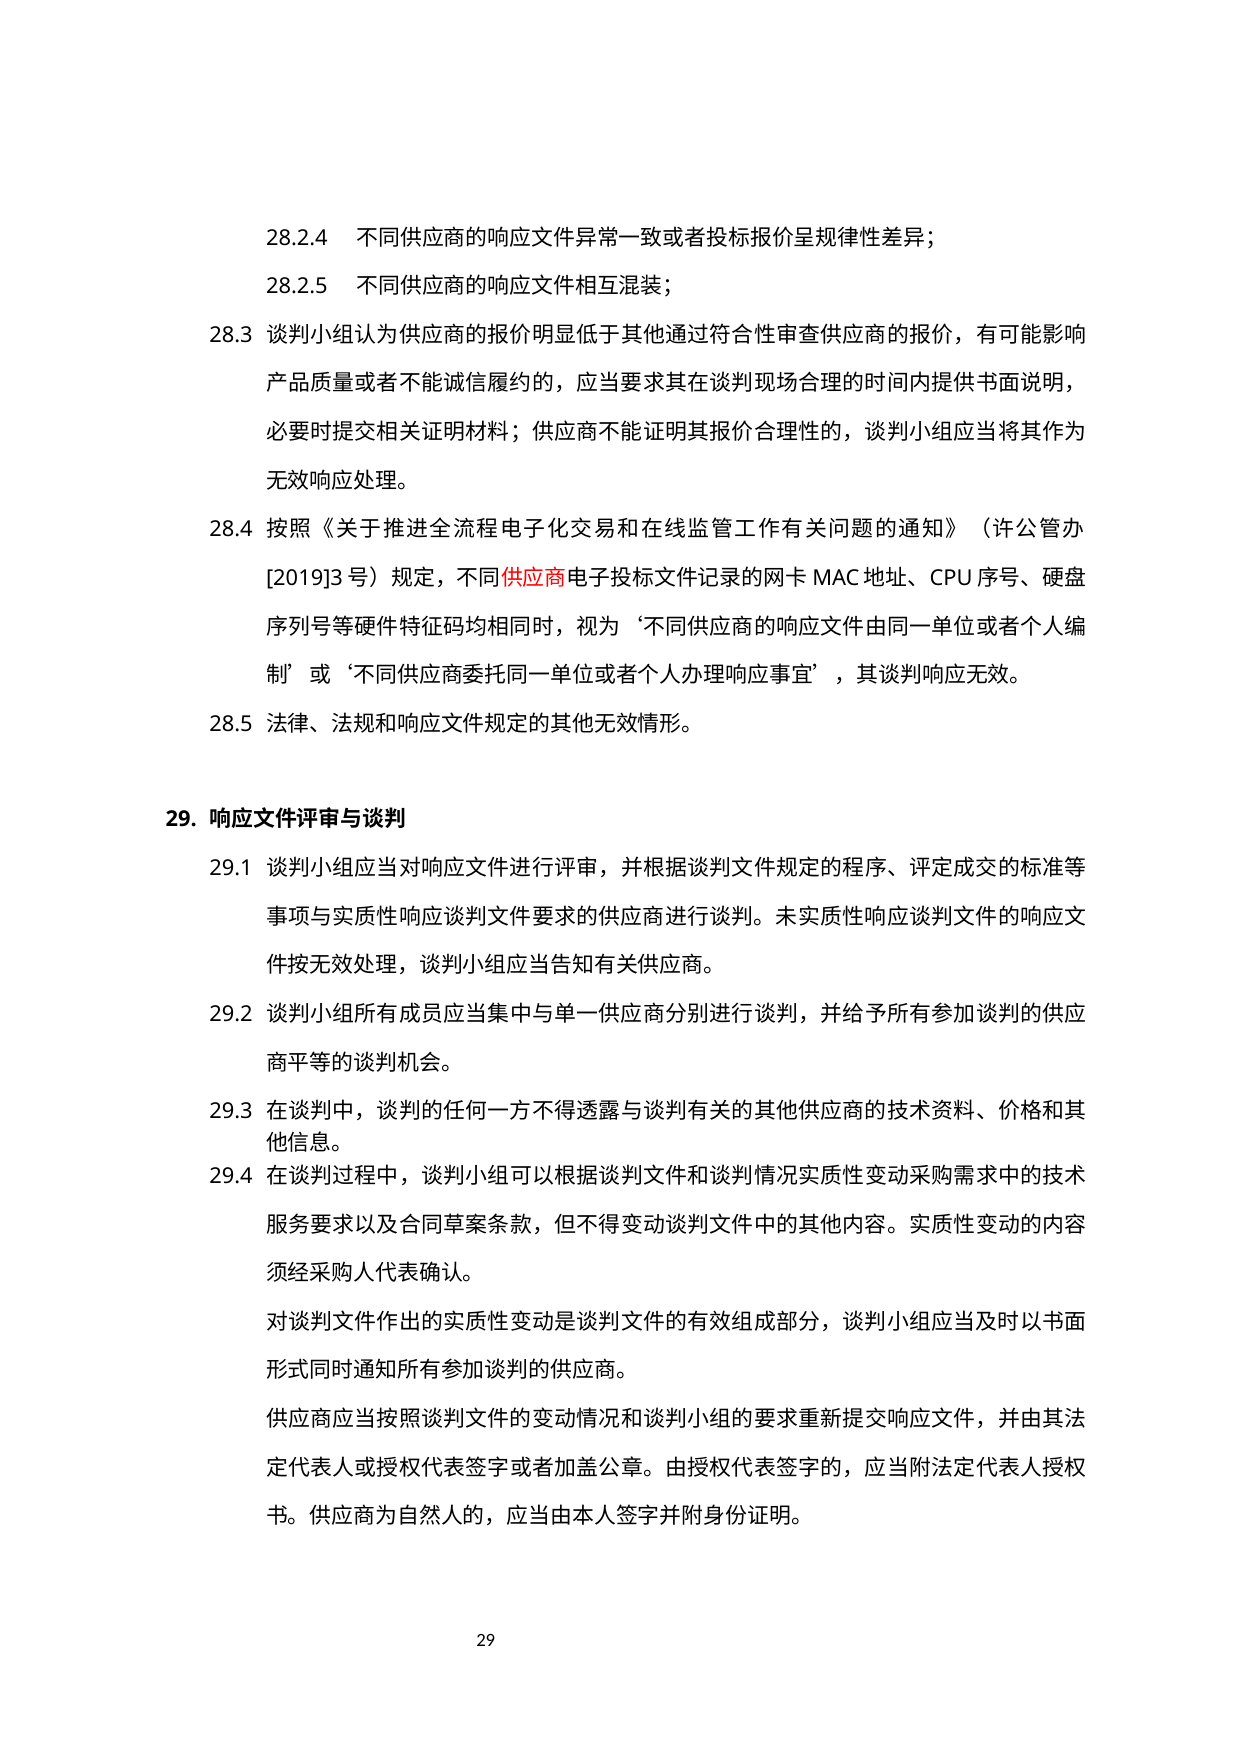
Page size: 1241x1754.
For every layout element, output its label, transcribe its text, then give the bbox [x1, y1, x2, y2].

list 法律、法规和响应文件规定的其他无效情形。 [209, 705, 1087, 738]
text 供应商应当按照谈判文件的变动情况和谈判小组的要求重新提交响应文件，并由其法定代表人或授权代表签字或者加盖公章。由授权代表签字的，应当附法定代表人授权书。供应商为自然人的，应当由本人签字并附身份证明。 [266, 1400, 1087, 1530]
list 28.2.5 不同供应商的响应文件相互混装； [266, 268, 1087, 300]
list 在谈判中，谈判的任何一方不得透露与谈判有关的其他供应商的技术资料、价格和其他信息。 [209, 1092, 1087, 1157]
list 在谈判过程中，谈判小组可以根据谈判文件和谈判情况实质性变动采购需求中的技术、服务要求以及合同草案条款，但不得变动谈判文件中的其他内容。实质性变动的内容，须经采购人代表确认。 [209, 1157, 1087, 1287]
list 谈判小组认为供应商的报价明显低于其他通过符合性审查供应商的报价，有可能影响产品质量或者不能诚信履约的，应当要求其在谈判现场合理的时间内提供书面说明，必要时提交相关证明材料；供应商不能证明其报价合理性的，谈判小组应当将其作为无效响应处理。 [209, 316, 1087, 495]
list 谈判小组应当对响应文件进行评审，并根据谈判文件规定的程序、评定成交的标准等事项与实质性响应谈判文件要求的供应商进行谈判。未实质性响应谈判文件的响应文件按无效处理，谈判小组应当告知有关供应商。 [209, 849, 1087, 979]
list 谈判小组所有成员应当集中与单一供应商分别进行谈判，并给予所有参加谈判的供应商平等的谈判机会。 [209, 995, 1087, 1077]
list 28.2.4 不同供应商的响应文件异常一致或者投标报价呈规律性差异； [266, 219, 1087, 252]
text 对谈判文件作出的实质性变动是谈判文件的有效组成部分，谈判小组应当及时以书面形式同时通知所有参加谈判的供应商。 [266, 1303, 1087, 1384]
list 按照《关于推进全流程电子化交易和在线监管工作有关问题的通知》（许公管办[2019]3号）规定，不同供应商电子投标文件记录的网卡MAC地址、CPU序号、硬盘序列号等硬件特征码均相同时，视为‘不同供应商的响应文件由同一单位或者个人编制’或‘不同供应商委托同一单位或者个人办理响应事宜’，其谈判响应无效。 [209, 511, 1087, 689]
list 响应文件评审与谈判 [165, 801, 1087, 834]
